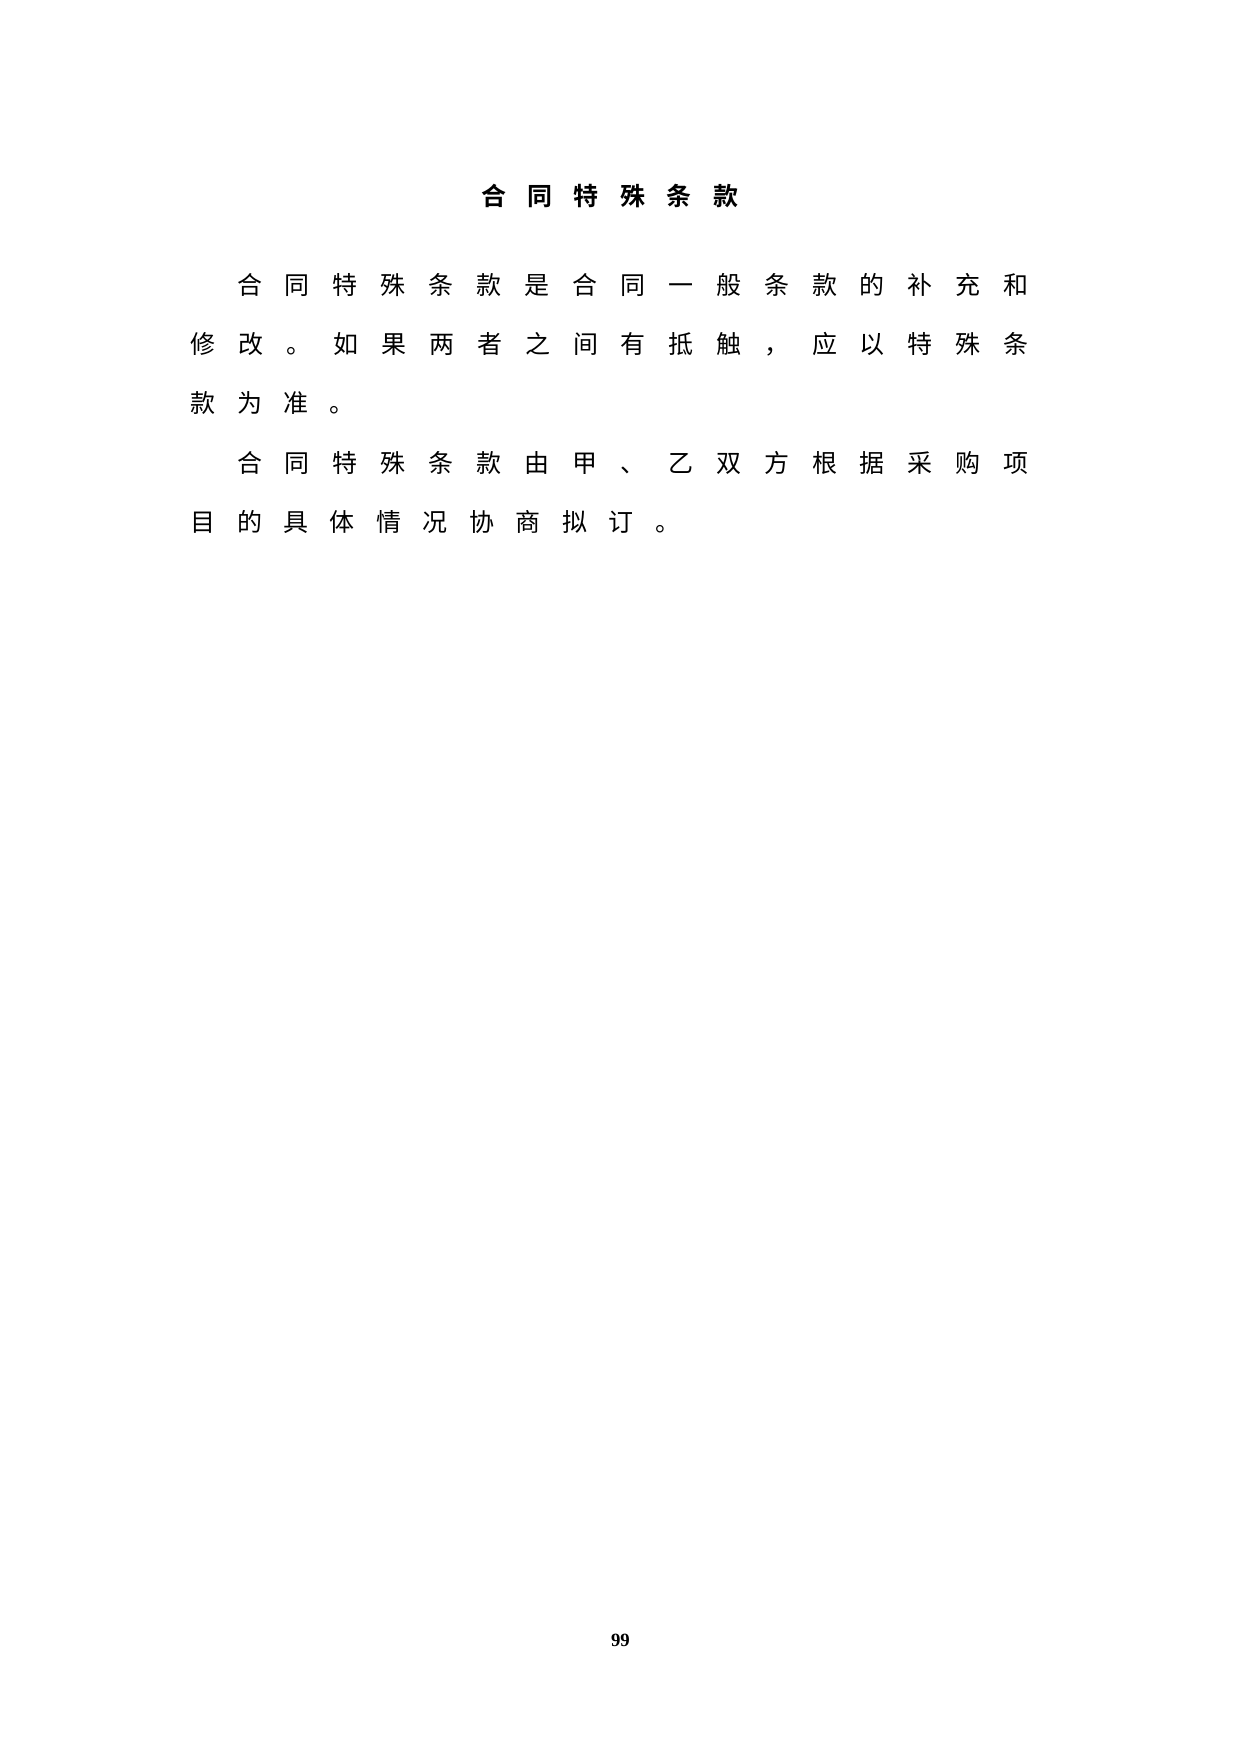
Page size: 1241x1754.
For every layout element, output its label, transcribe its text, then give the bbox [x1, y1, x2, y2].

text 合同特殊条款 [190, 164, 1050, 224]
text 合同特殊条款由甲、乙双方根据采购项目的具体情况协商拟订。 [190, 432, 1050, 550]
text 合同特殊条款是合同一般条款的补充和修改。如果两者之间有抵触，应以特殊条款为准。 [190, 253, 1050, 432]
